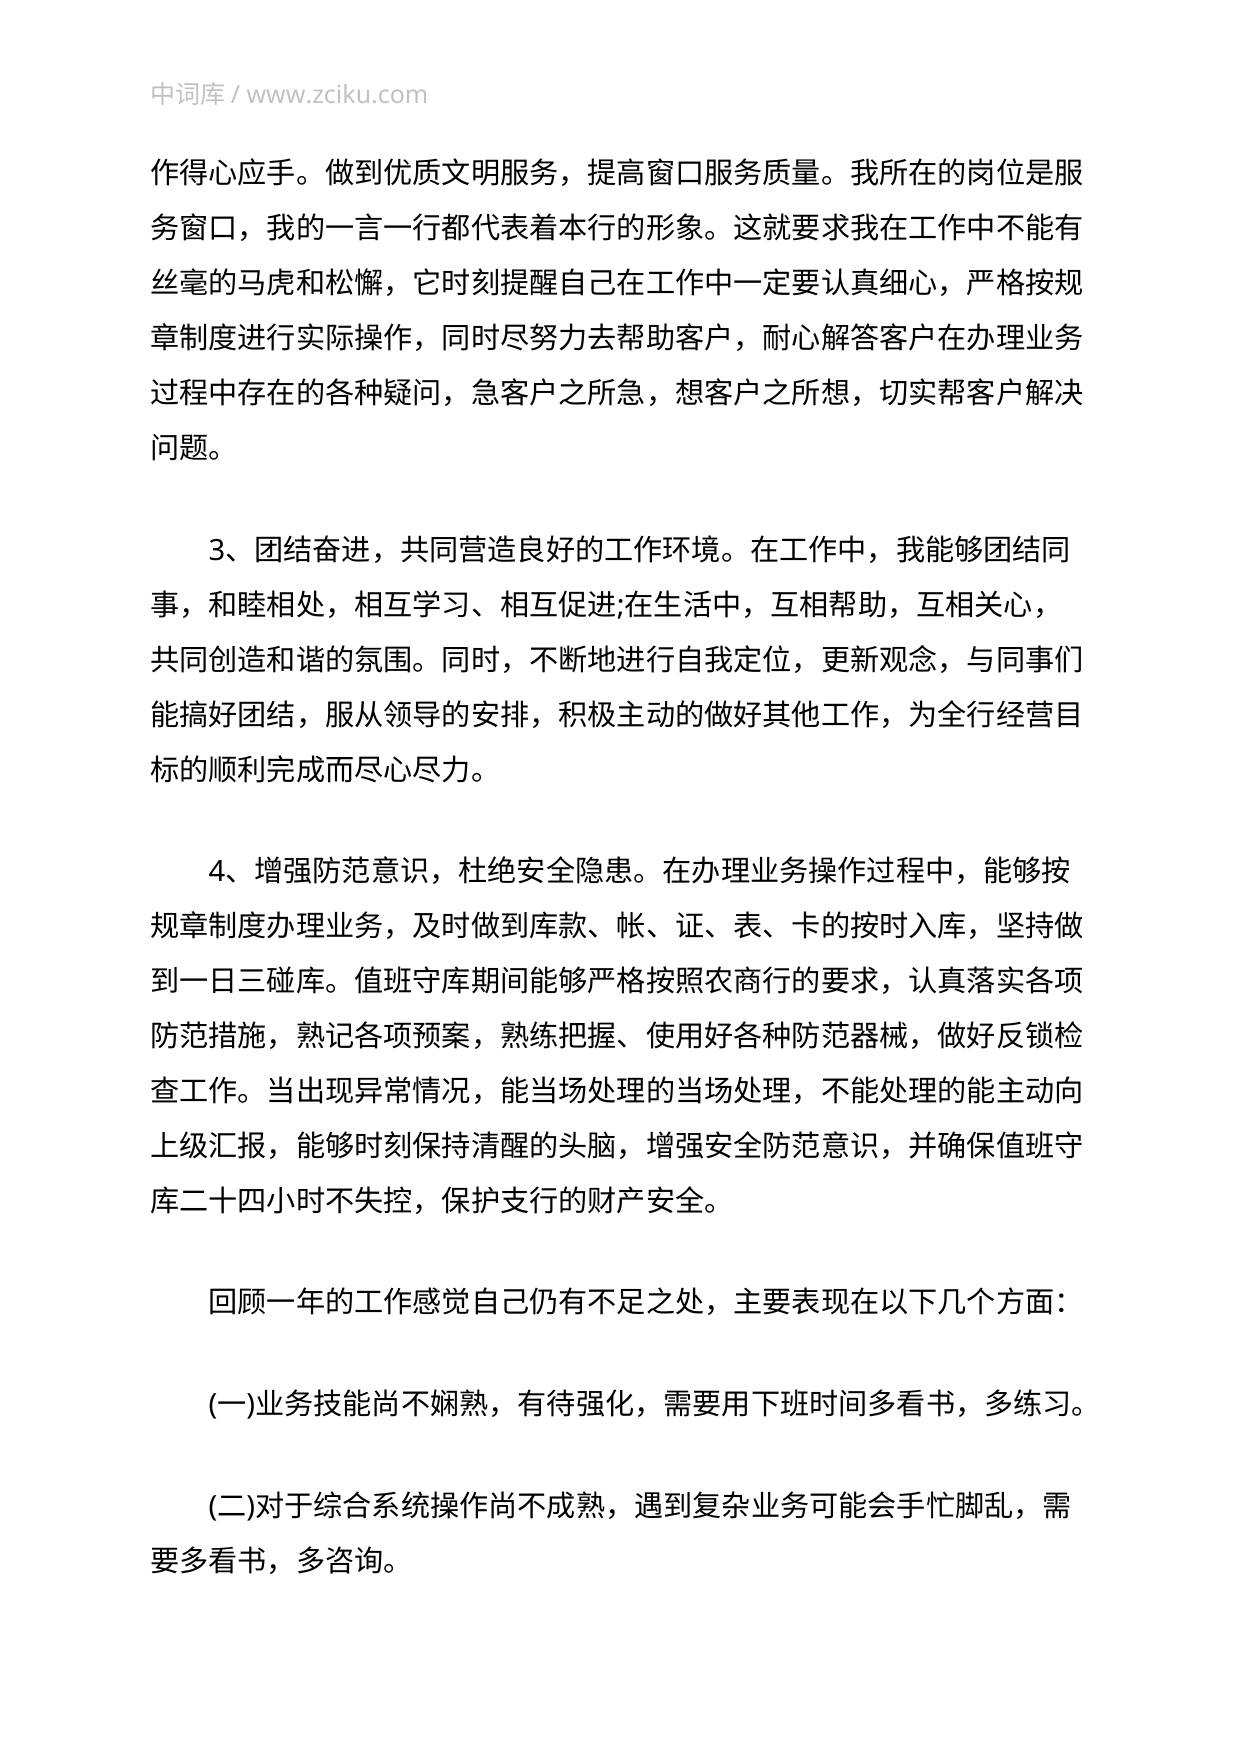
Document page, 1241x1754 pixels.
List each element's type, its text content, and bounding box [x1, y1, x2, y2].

text 4、增强防范意识，杜绝安全隐患。在办理业务操作过程中，能够按规章制度办理业务，及时做到库款、帐、证、表、卡的按时入库，坚持做到一日三碰库。值班守库期间能够严格按照农商行的要求，认真落实各项防范措施，熟记各项预案，熟练把握、使用好各种防范器械，做好反锁检查工作。当出现异常情况，能当场处理的当场处理，不能处理的能主动向上级汇报，能够时刻保持清醒的头脑，增强安全防范意识，并确保值班守库二十四小时不失控，保护支行的财产安全。 [150, 848, 1090, 1219]
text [150, 150, 1090, 467]
text (二)对于综合系统操作尚不成熟，遇到复杂业务可能会手忙脚乱，需要多看书，多咨询。 [150, 1483, 1090, 1580]
text 回顾一年的工作感觉自己仍有不足之处，主要表现在以下几个方面： [150, 1279, 1090, 1321]
text (一)业务技能尚不娴熟，有待强化，需要用下班时间多看书，多练习。 [150, 1381, 1090, 1423]
text 3、团结奋进，共同营造良好的工作环境。在工作中，我能够团结同事，和睦相处，相互学习、相互促进;在生活中，互相帮助，互相关心，共同创造和谐的氛围。同时，不断地进行自我定位，更新观念，与同事们能搞好团结，服从领导的安排，积极主动的做好其他工作，为全行经营目标的顺利完成而尽心尽力。 [150, 526, 1090, 788]
